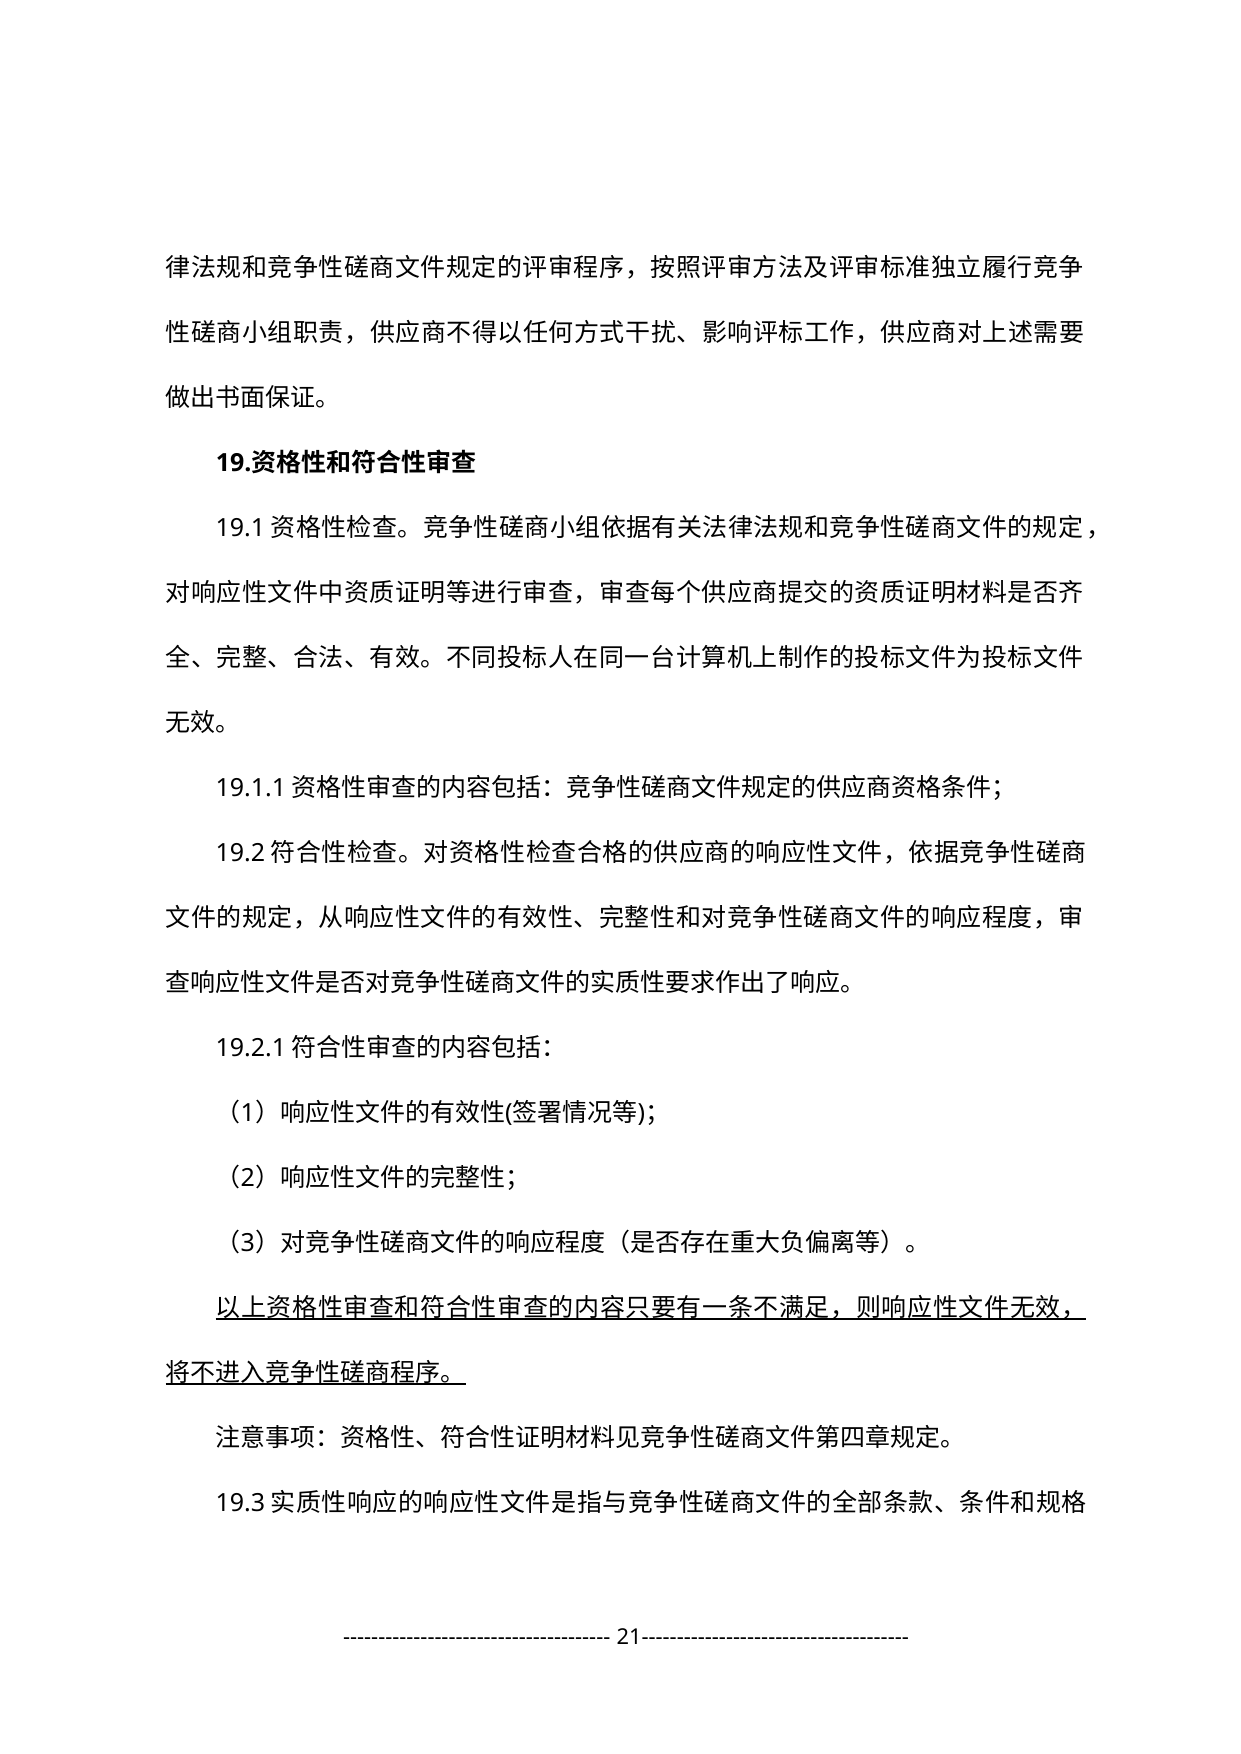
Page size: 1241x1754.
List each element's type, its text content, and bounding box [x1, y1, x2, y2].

text 19.资格性和符合性审查 [165, 428, 1087, 493]
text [165, 1468, 1087, 1533]
text 19.1.1资格性审查的内容包括：竞争性磋商文件规定的供应商资格条件； [165, 753, 1087, 818]
text 19.2.1符合性审查的内容包括： [165, 1013, 1087, 1078]
text 注意事项：资格性、符合性证明材料见竞争性磋商文件第四章规定。 [165, 1403, 1087, 1468]
text （3）对竞争性磋商文件的响应程度（是否存在重大负偏离等）。 [165, 1208, 1087, 1273]
text 19.1资格性检查。竞争性磋商小组依据有关法律法规和竞争性磋商文件的规定，对响应性文件中资质证明等进行审查，审查每个供应商提交的资质证明材料是否齐全、完整、合法、有效。不同投标人在同一台计算机上制作的投标文件为投标文件无效。 [165, 493, 1087, 753]
text 以上资格性审查和符合性审查的内容只要有一条不满足，则响应性文件无效，将不进入竞争性磋商程序。 [165, 1273, 1087, 1403]
text （1）响应性文件的有效性(签署情况等)； [165, 1078, 1087, 1143]
text （2）响应性文件的完整性； [165, 1143, 1087, 1208]
text 19.2符合性检查。对资格性检查合格的供应商的响应性文件，依据竞争性磋商文件的规定，从响应性文件的有效性、完整性和对竞争性磋商文件的响应程度，审查响应性文件是否对竞争性磋商文件的实质性要求作出了响应。 [165, 818, 1087, 1013]
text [165, 233, 1087, 428]
